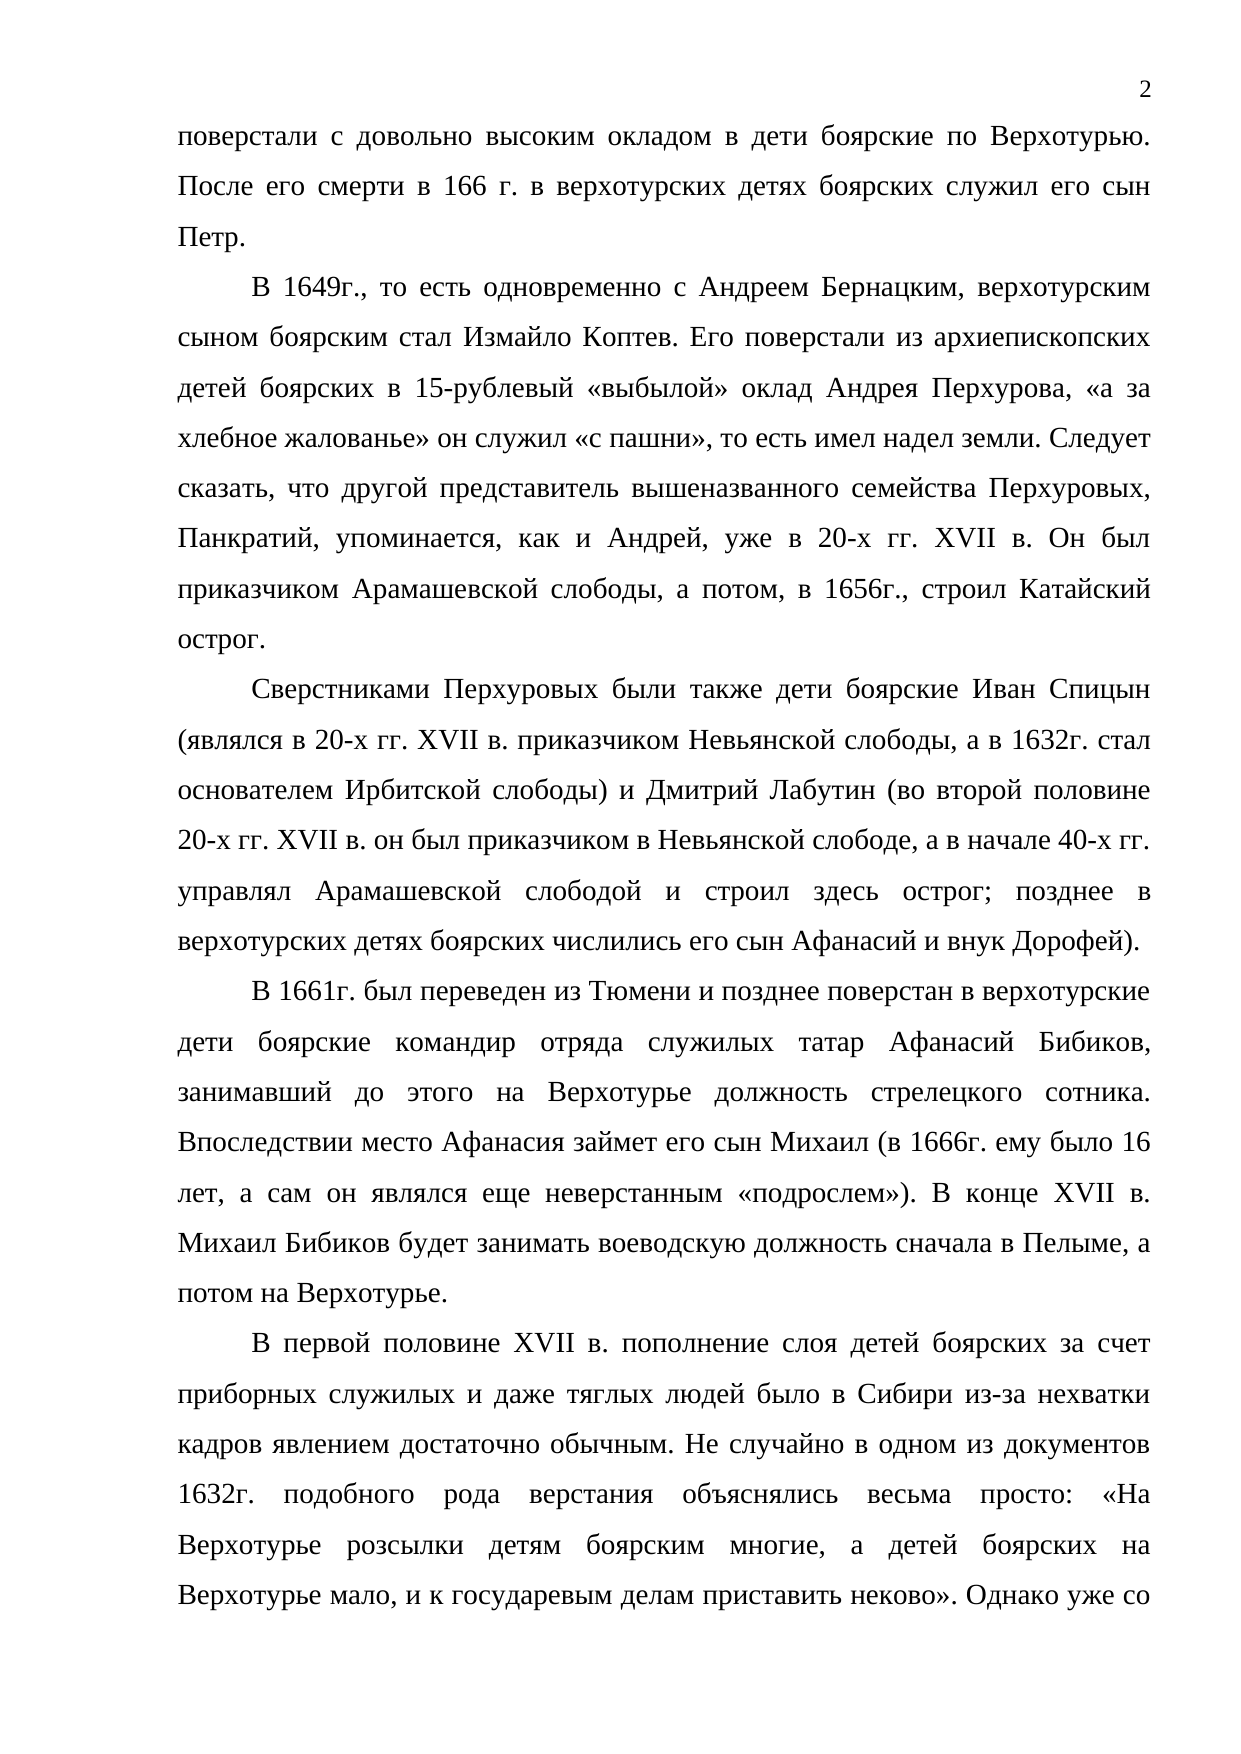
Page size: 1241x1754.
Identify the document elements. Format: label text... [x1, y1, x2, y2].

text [177, 118, 1152, 252]
text Сверстниками Перхуровых были также дети боярские Иван Спицын (являлся в 20-х гг. XVII в. приказчиком Невьянской слободы, а в 1632г. стал основателем Ирбитской слободы) и Дмитрий Лабутин (во второй половине 20-х гг. XVII в. он был приказчиком в Невьянской слободе, а в начале 40-х гг. управлял Арамашевской слободой и строил здесь острог; позднее в верхотурских детях боярских числились его сын Афанасий и внук Дорофей). [177, 672, 1152, 957]
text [177, 1326, 1152, 1611]
text В 1661г. был переведен из Тюмени и позднее поверстан в верхотурские дети боярские командир отряда служилых татар Афанасий Бибиков, занимавший до этого на Верхотурье должность стрелецкого сотника. Впоследствии место Афанасия займет его сын Михаил (в 1666г. ему было 16 лет, а сам он являлся еще неверстанным «подрослем»). В конце XVII в. Михаил Бибиков будет занимать воеводскую должность сначала в Пелыме, а потом на Верхотурье. [177, 973, 1152, 1309]
text В 1649г., то есть одновременно с Андреем Бернацким, верхотурским сыном боярским стал Измайло Коптев. Его поверстали из архиепископских детей боярских в 15-рублевый «выбылой» оклад Андрея Перхурова, «а за хлебное жалованье» он служил «с пашни», то есть имел надел земли. Следует сказать, что другой представитель вышеназванного семейства Перхуровых, Панкратий, упоминается, как и Андрей, уже в 20-х гг. XVII в. Он был приказчиком Арамашевской слободы, а потом, в 1656г., строил Катайский острог. [177, 269, 1152, 655]
